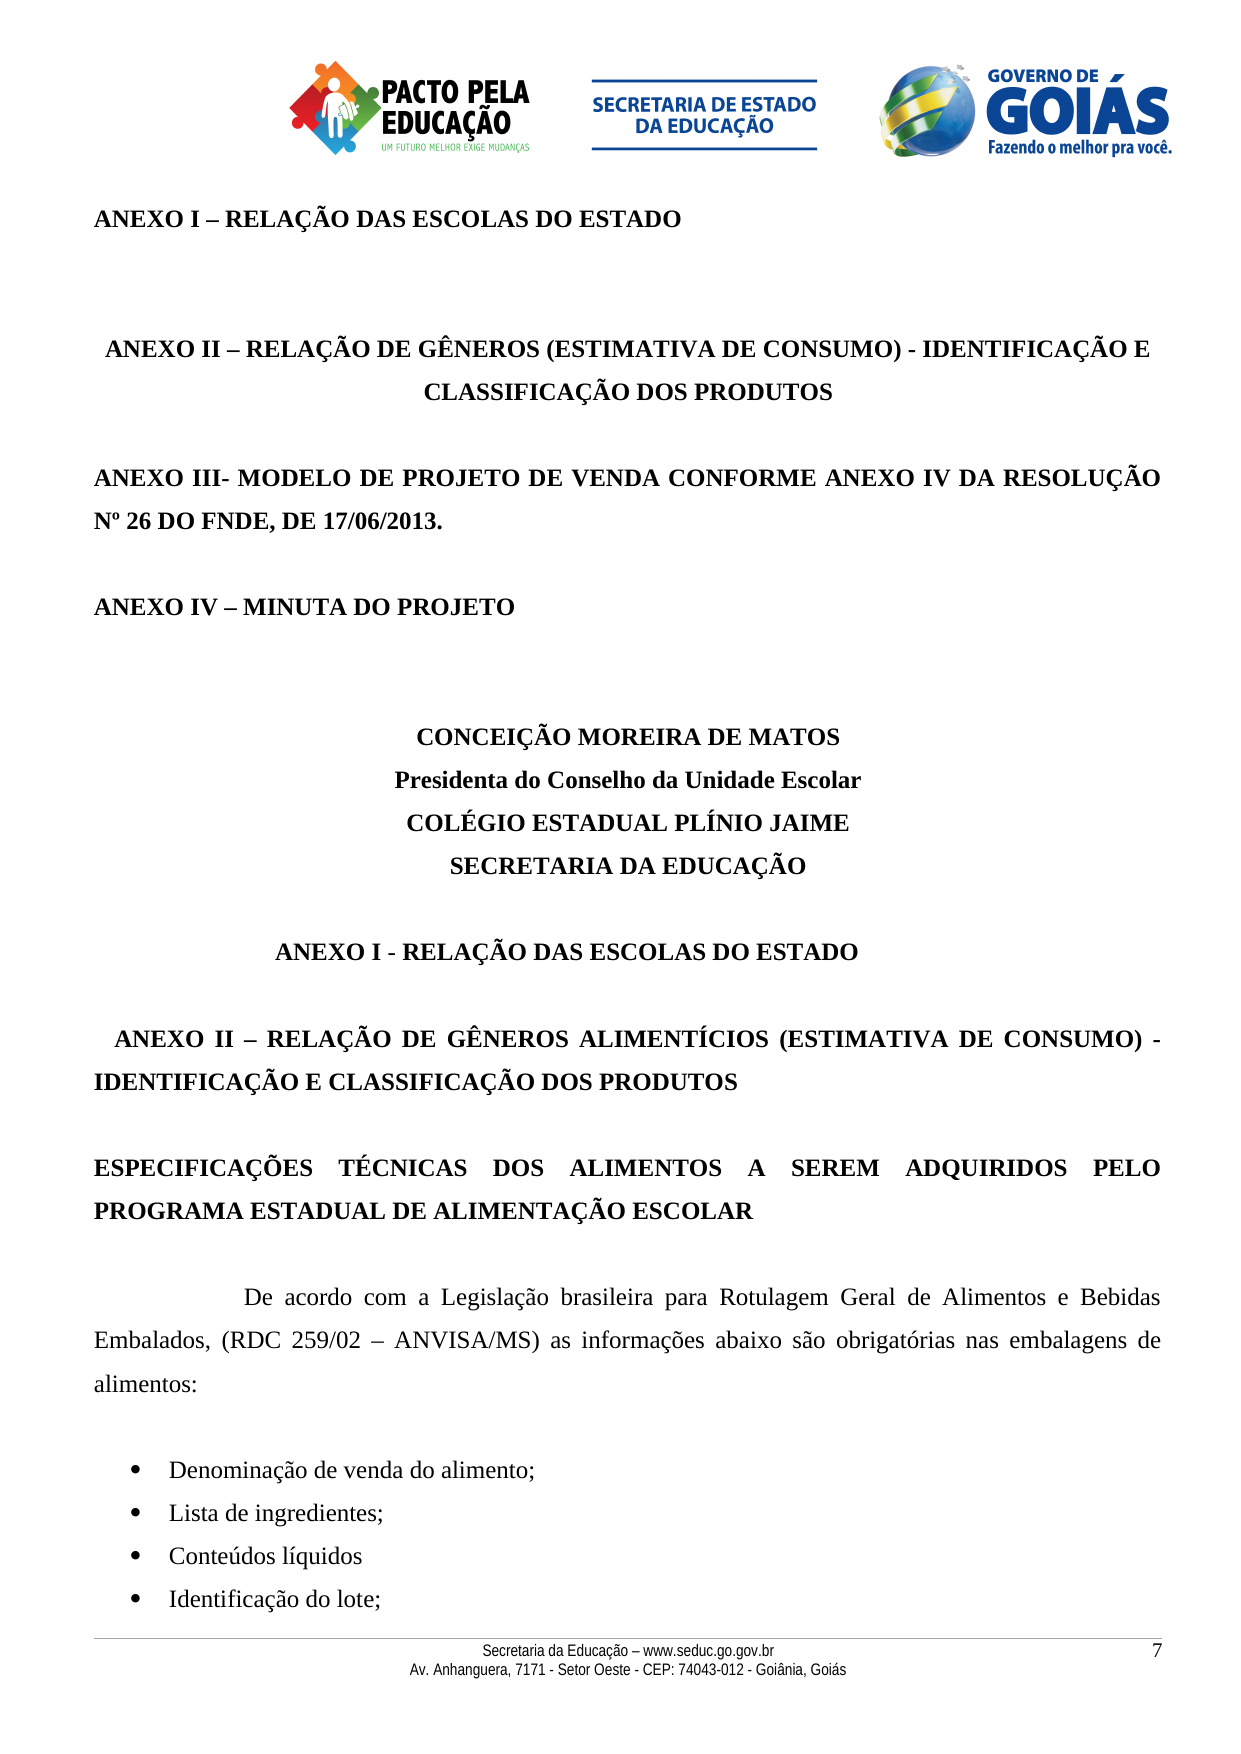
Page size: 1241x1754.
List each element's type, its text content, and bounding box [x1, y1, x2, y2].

text ANEXO IV – MINUTA DO PROJETO [94, 592, 1162, 621]
list Conteúdos líquidos [131, 1541, 1162, 1570]
text Presidenta do Conselho da Unidade Escolar [94, 765, 1162, 794]
text ESPECIFICAÇÕES TÉCNICAS DOS ALIMENTOS A SEREM ADQUIRIDOS PELO PROGRAMA ESTADUAL DE ALIMENTAÇÃO ESCOLAR [94, 1153, 1162, 1225]
text SECRETARIA DA EDUCAÇÃO [94, 851, 1162, 880]
text ANEXO I – RELAÇÃO DAS ESCOLAS DO ESTADO [94, 204, 1162, 233]
text ANEXO II – RELAÇÃO DE GÊNEROS (ESTIMATIVA DE CONSUMO) - IDENTIFICAÇÃO E CLASSIFICAÇÃO DOS PRODUTOS [94, 334, 1162, 406]
text ANEXO I - RELAÇÃO DAS ESCOLAS DO ESTADO [94, 937, 1162, 966]
list Lista de ingredientes; [131, 1498, 1162, 1527]
list Identificação do lote; [131, 1584, 1162, 1613]
text De acordo com a Legislação brasileira para Rotulagem Geral de Alimentos e Bebidas Embalados, (RDC 259/02 – ANVISA/MS) as informações abaixo são obrigatórias nas embalagens de alimentos: [94, 1282, 1162, 1397]
picture [280, 56, 1179, 166]
text ANEXO II – RELAÇÃO DE GÊNEROS ALIMENTÍCIOS (ESTIMATIVA DE CONSUMO) - IDENTIFICAÇÃO E CLASSIFICAÇÃO DOS PRODUTOS [94, 1024, 1162, 1096]
text CONCEIÇÃO MOREIRA DE MATOS [94, 722, 1162, 751]
list Denominação de venda do alimento; [131, 1455, 1162, 1484]
text COLÉGIO ESTADUAL PLÍNIO JAIME [94, 808, 1162, 837]
text ANEXO III- MODELO DE PROJETO DE VENDA CONFORME ANEXO IV DA RESOLUÇÃO Nº 26 DO FNDE, DE 17/06/2013. [94, 463, 1162, 535]
